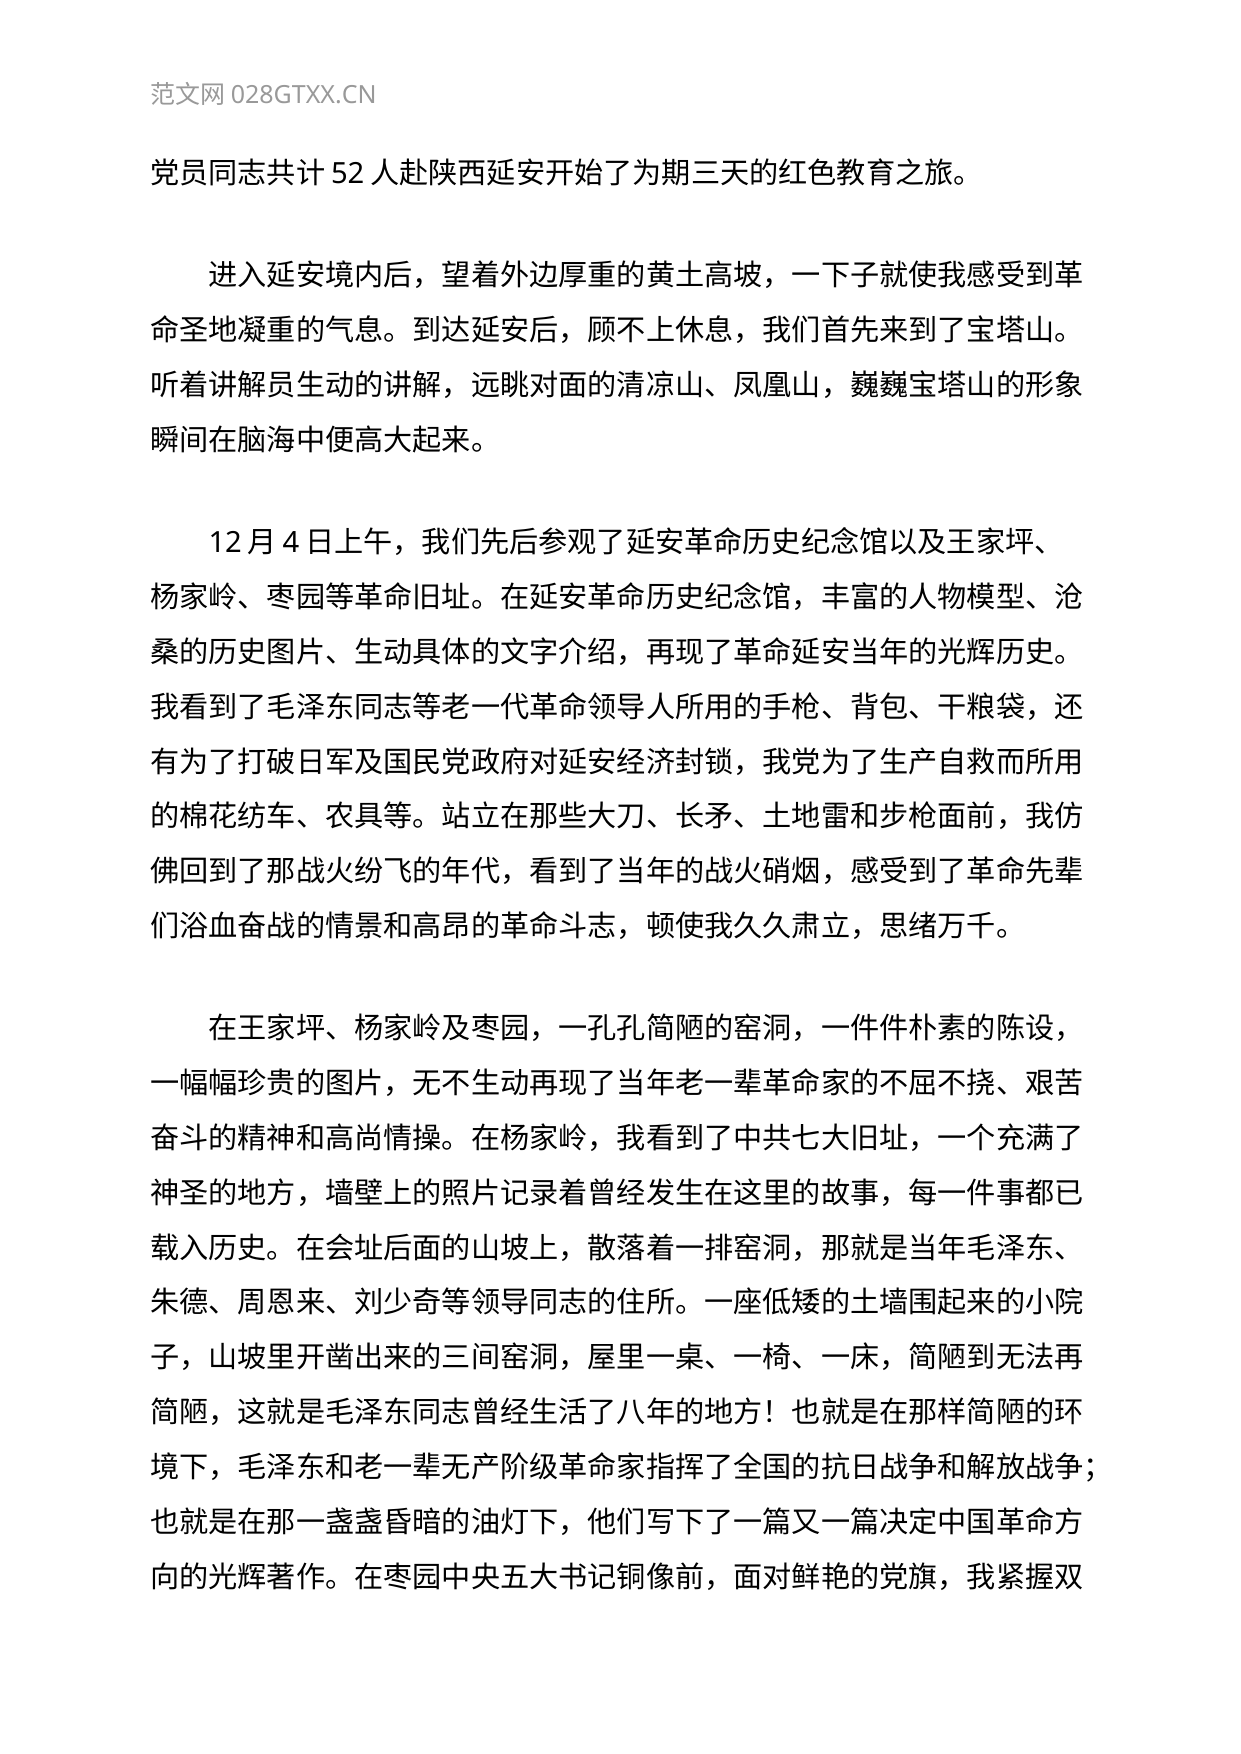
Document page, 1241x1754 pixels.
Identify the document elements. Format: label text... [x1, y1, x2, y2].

text 12月4日上午，我们先后参观了延安革命历史纪念馆以及王家坪、杨家岭、枣园等革命旧址。在延安革命历史纪念馆，丰富的人物模型、沧桑的历史图片、生动具体的文字介绍，再现了革命延安当年的光辉历史。我看到了毛泽东同志等老一代革命领导人所用的手枪、背包、干粮袋，还有为了打破日军及国民党政府对延安经济封锁，我党为了生产自救而所用的棉花纺车、农具等。站立在那些大刀、长矛、土地雷和步枪面前，我仿佛回到了那战火纷飞的年代，看到了当年的战火硝烟，感受到了革命先辈们浴血奋战的情景和高昂的革命斗志，顿使我久久肃立，思绪万千。 [150, 518, 1090, 945]
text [150, 1004, 1090, 1596]
text 进入延安境内后，望着外边厚重的黄土高坡，一下子就使我感受到革命圣地凝重的气息。到达延安后，顾不上休息，我们首先来到了宝塔山。听着讲解员生动的讲解，远眺对面的清凉山、凤凰山，巍巍宝塔山的形象瞬间在脑海中便高大起来。 [150, 252, 1090, 459]
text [150, 150, 1090, 192]
